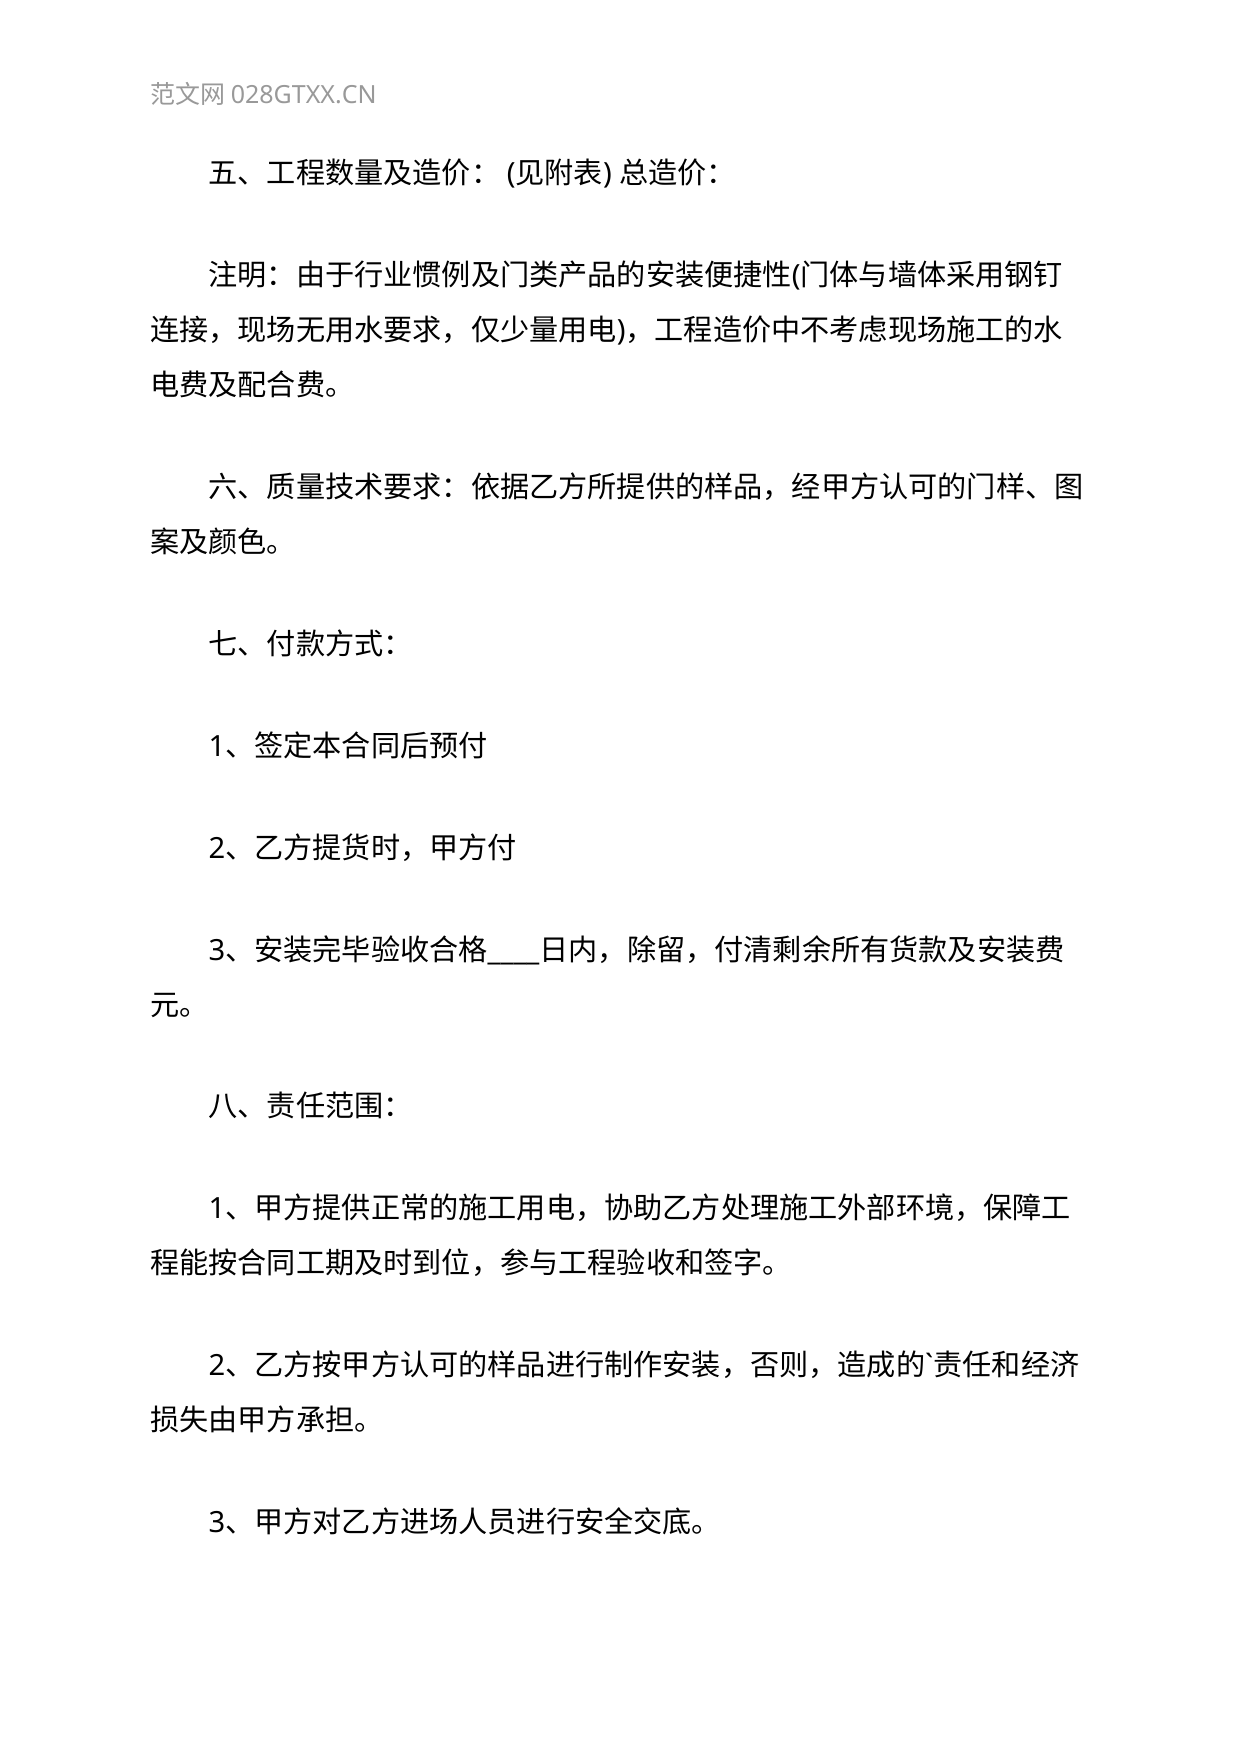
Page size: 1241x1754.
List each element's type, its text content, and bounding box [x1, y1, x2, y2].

text 七、付款方式： [150, 620, 1090, 663]
text 六、质量技术要求：依据乙方所提供的样品，经甲方认可的门样、图案及颜色。 [150, 464, 1090, 561]
text 八、责任范围： [150, 1083, 1090, 1125]
text 2、乙方提货时，甲方付 [150, 824, 1090, 867]
text 3、甲方对乙方进场人员进行安全交底。 [150, 1498, 1090, 1541]
text 注明：由于行业惯例及门类产品的安装便捷性(门体与墙体采用钢钉连接，现场无用水要求，仅少量用电)，工程造价中不考虑现场施工的水电费及配合费。 [150, 252, 1090, 404]
text 3、安装完毕验收合格____日内，除留，付清剩余所有货款及安装费 元。 [150, 926, 1090, 1023]
text 1、甲方提供正常的施工用电，协助乙方处理施工外部环境，保障工程能按合同工期及时到位，参与工程验收和签字。 [150, 1185, 1090, 1282]
text 1、签定本合同后预付 [150, 722, 1090, 764]
text 五、工程数量及造价： (见附表) 总造价： [150, 150, 1090, 192]
text 2、乙方按甲方认可的样品进行制作安装，否则，造成的`责任和经济损失由甲方承担。 [150, 1341, 1090, 1439]
